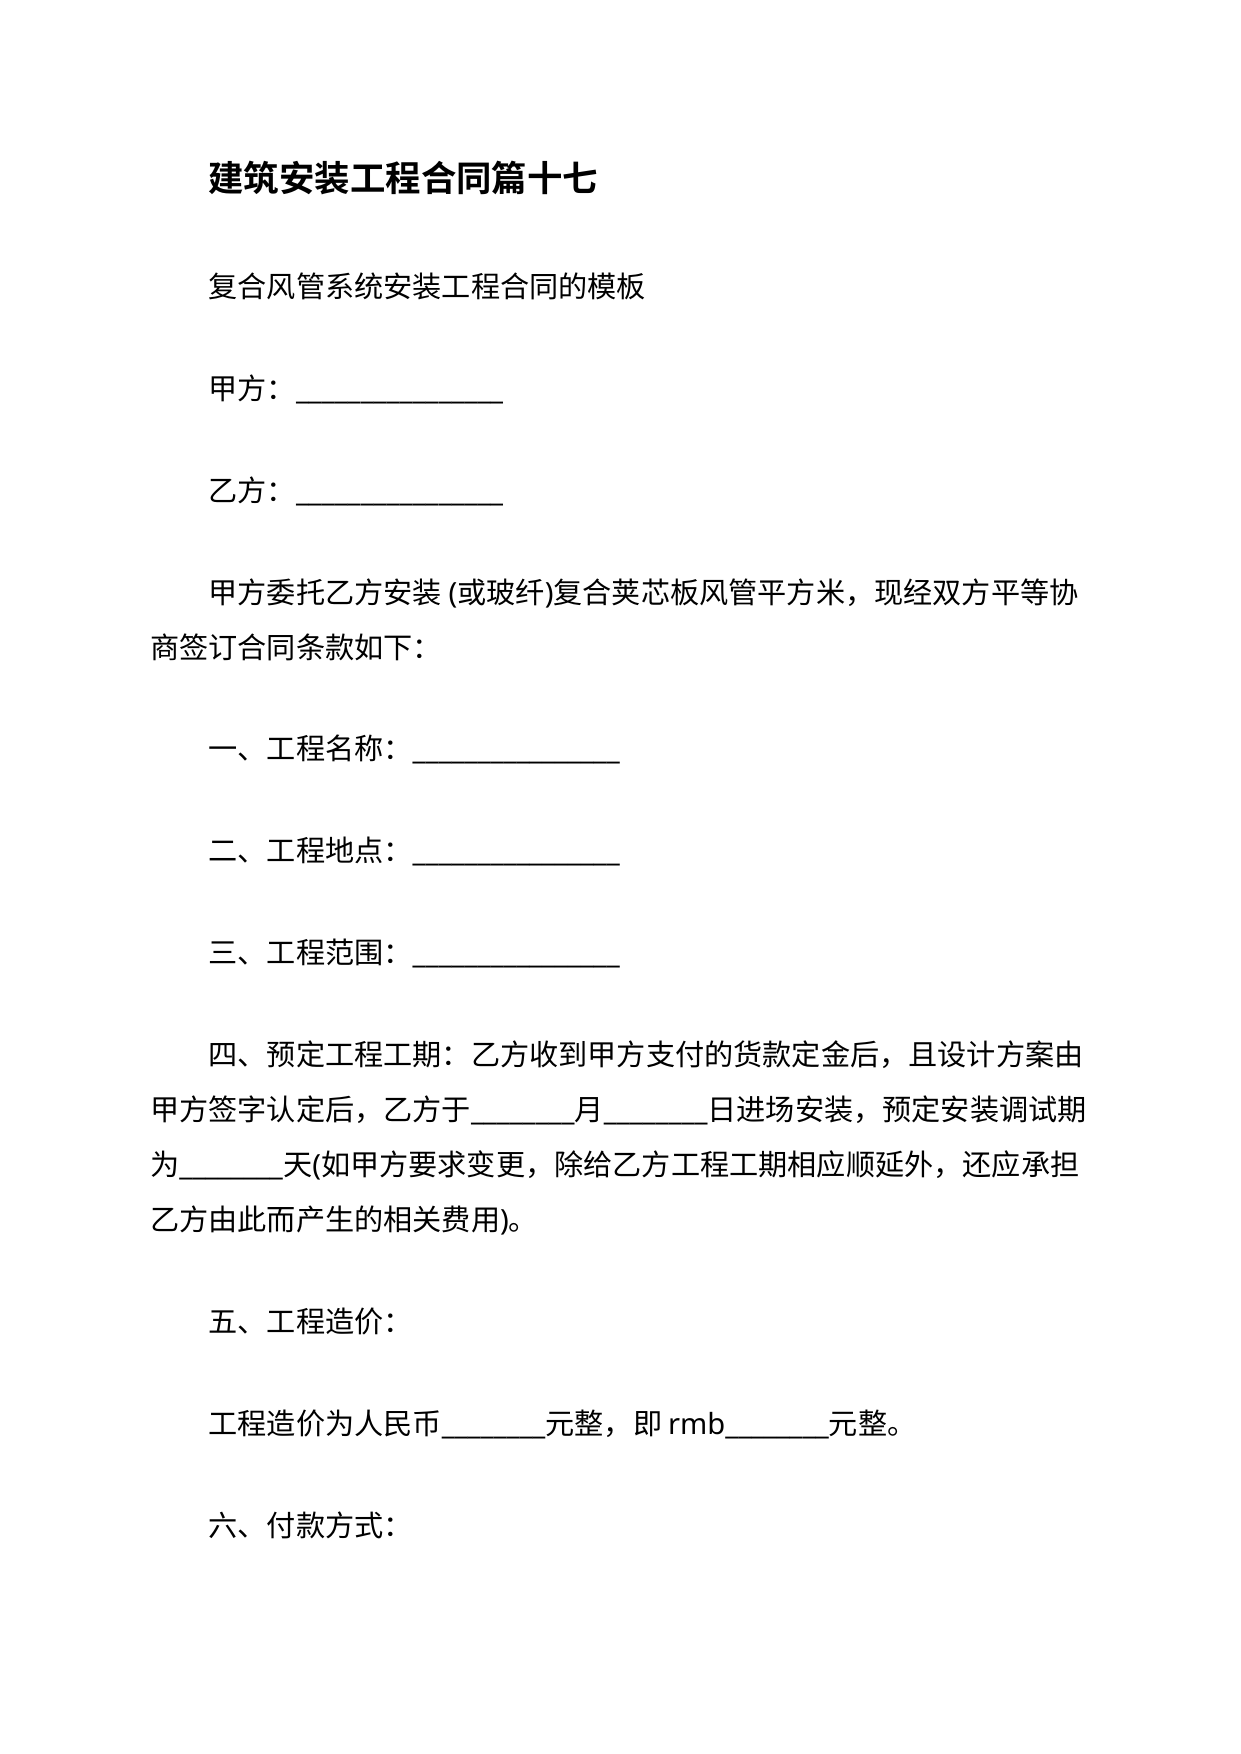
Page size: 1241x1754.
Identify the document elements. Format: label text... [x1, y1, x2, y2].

text 一、工程名称：________________ [150, 726, 1090, 768]
text 六、付款方式： [150, 1502, 1090, 1545]
text 三、工程范围：________________ [150, 930, 1090, 972]
text 乙方：________________ [150, 467, 1090, 509]
text 甲方委托乙方安装 (或玻纤)复合荚芯板风管平方米，现经双方平等协商签订合同条款如下： [150, 569, 1090, 666]
text 五、工程造价： [150, 1299, 1090, 1341]
text 甲方：________________ [150, 365, 1090, 408]
text 二、工程地点：________________ [150, 828, 1090, 870]
text 建筑安装工程合同篇十七 [150, 150, 1090, 201]
text 复合风管系统安装工程合同的模板 [150, 263, 1090, 306]
text 四、预定工程工期：乙方收到甲方支付的货款定金后，且设计方案由甲方签字认定后，乙方于________月________日进场安装，预定安装调试期为________天(如甲方要求变更，除给乙方工程工期相应顺延外，还应承担乙方由此而产生的相关费用)。 [150, 1032, 1090, 1239]
text 工程造价为人民币________元整，即rmb________元整。 [150, 1401, 1090, 1443]
